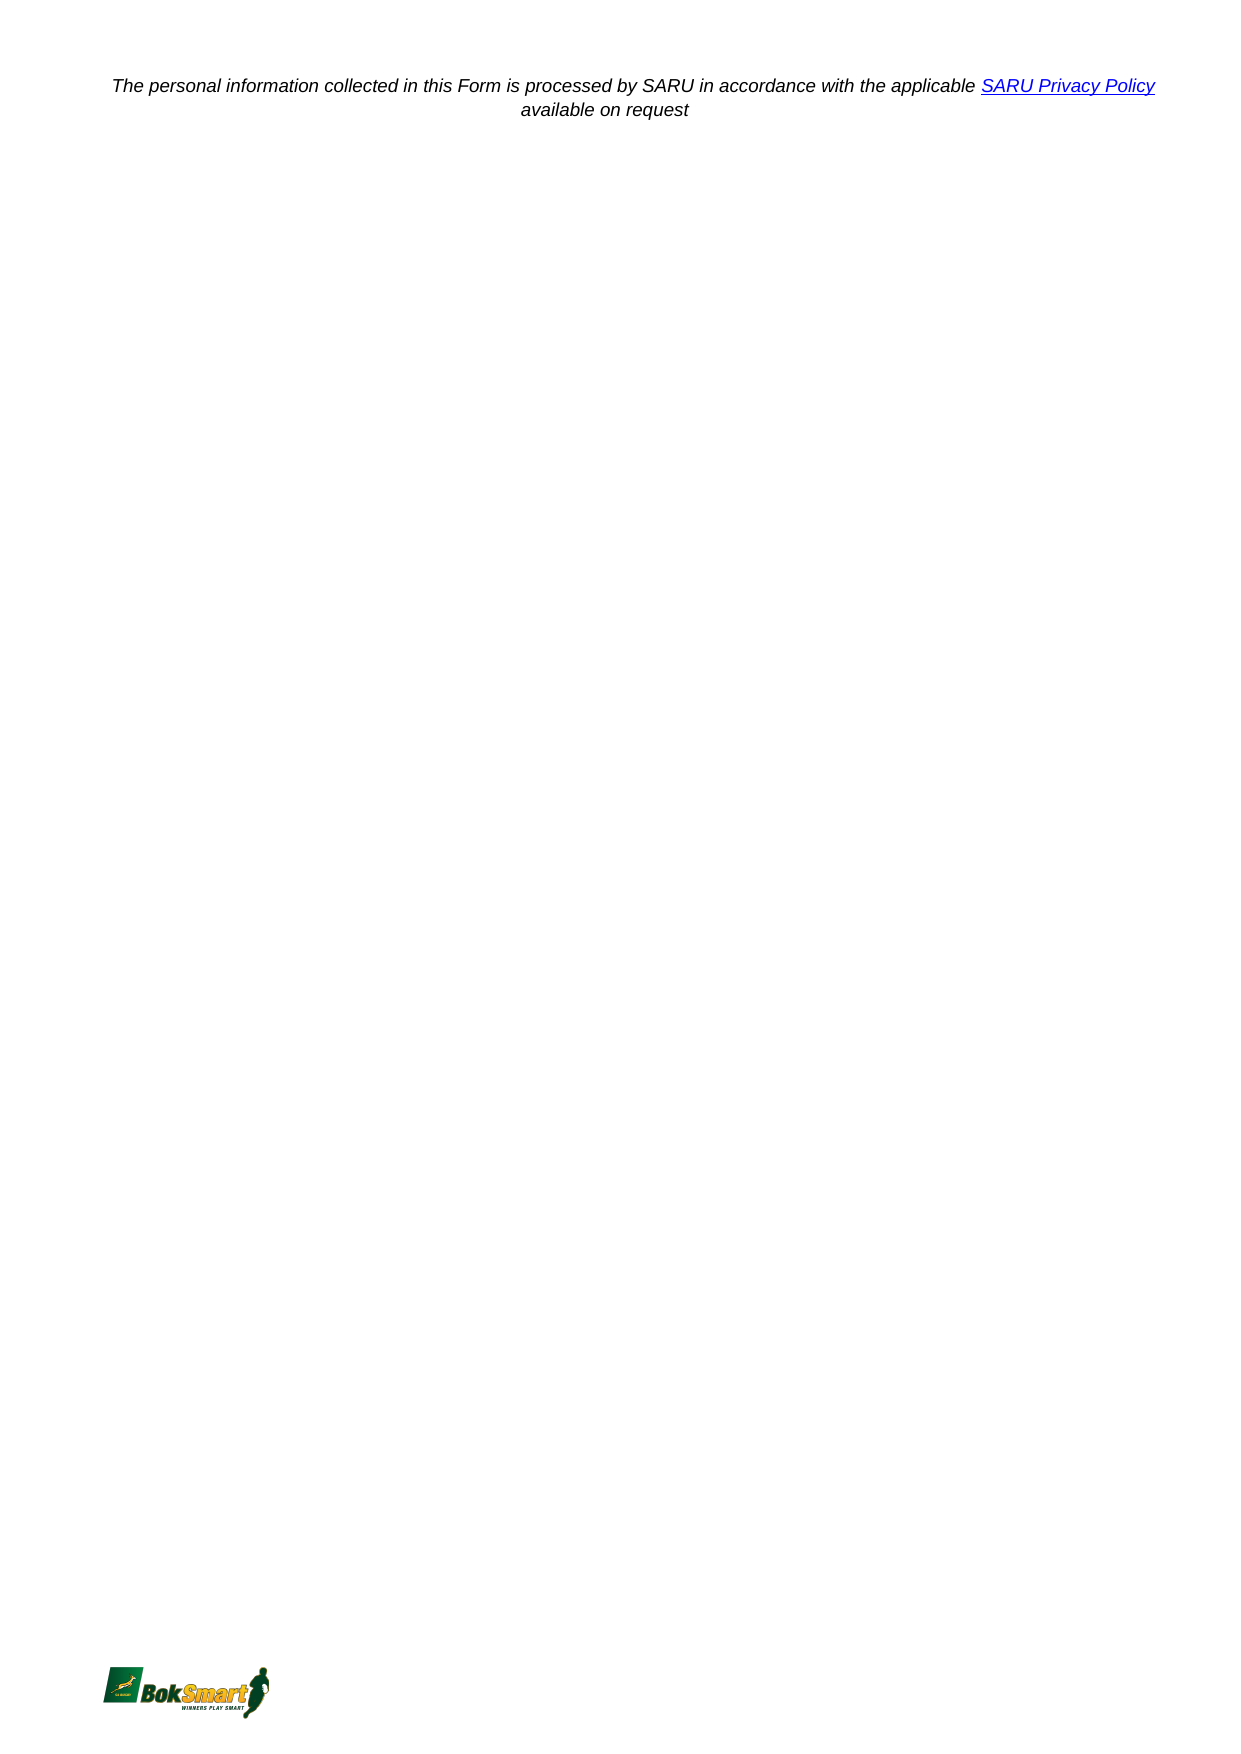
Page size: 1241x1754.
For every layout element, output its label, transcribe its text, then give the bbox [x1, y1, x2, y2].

picture [103, 1667, 269, 1719]
text The personal information collected in this Form is processed by SARU in accordance with the applicable SARU Privacy Policy available on request [103, 75, 1163, 122]
